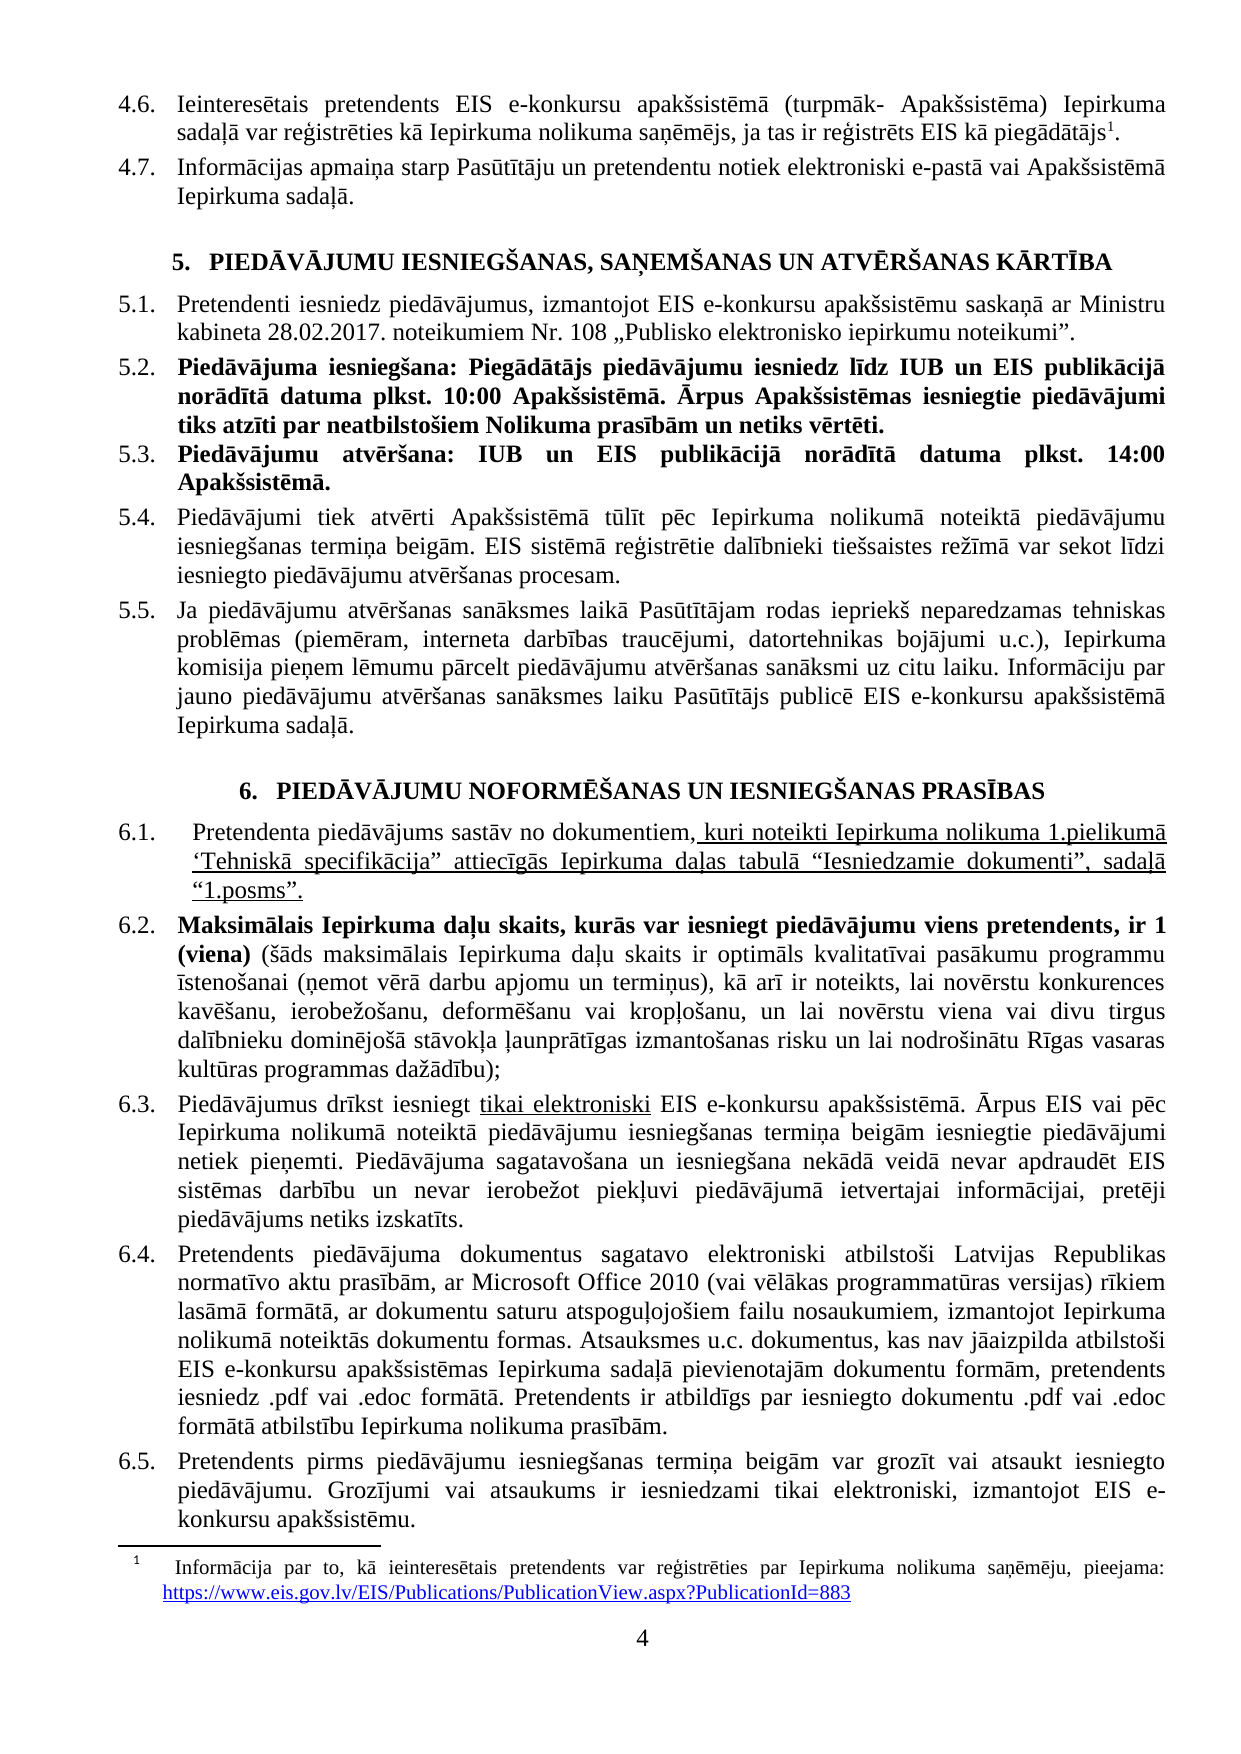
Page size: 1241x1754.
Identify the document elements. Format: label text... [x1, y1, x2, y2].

list Pretendenti iesniedz piedāvājumus, izmantojot EIS e-konkursu apakšsistēmu saskaņā ar Ministru kabineta 28.02.2017. noteikumiem Nr. 108 „Publisko elektronisko iepirkumu noteikumi”. [118, 289, 1167, 346]
list Maksimālais Iepirkuma daļu skaits, kurās var iesniegt piedāvājumu viens pretendents, ir 1 (viena) (šāds maksimālais Iepirkuma daļu skaits ir optimāls kvalitatīvai pasākumu programmu īstenošanai (ņemot vērā darbu apjomu un termiņus), kā arī ir noteikts, lai novērstu konkurences kavēšanu, ierobežošanu, deformēšanu vai kropļošanu, un lai novērstu viena vai divu tirgus dalībnieku dominējošā stāvokļa ļaunprātīgas izmantošanas risku un lai nodrošinātu Rīgas vasaras kultūras programmas dažādību); [118, 910, 1167, 1082]
list Piedāvājumi tiek atvērti Apakšsistēmā tūlīt pēc Iepirkuma nolikumā noteiktā piedāvājumu iesniegšanas termiņa beigām. EIS sistēmā reģistrētie dalībnieki tiešsaistes režīmā var sekot līdzi iesniegto piedāvājumu atvēršanas procesam. [118, 502, 1167, 589]
list Ja piedāvājumu atvēršanas sanāksmes laikā Pasūtītājam rodas iepriekš neparedzamas tehniskas problēmas (piemēram, interneta darbības traucējumi, datortehnikas bojājumi u.c.), Iepirkuma komisija pieņem lēmumu pārcelt piedāvājumu atvēršanas sanāksmi uz citu laiku. Informāciju par jauno piedāvājumu atvēršanas sanāksmes laiku Pasūtītājs publicē EIS e-konkursu apakšsistēmā Iepirkuma sadaļā. [118, 595, 1167, 739]
list Piedāvājuma iesniegšana: Piegādātājs piedāvājumu iesniedz līdz IUB un EIS publikācijā norādītā datuma plkst. 10:00 Apakšsistēmā. Ārpus Apakšsistēmas iesniegtie piedāvājumi tiks atzīti par neatbilstošiem Nolikuma prasībām un netiks vērtēti. [118, 352, 1167, 439]
list Informācijas apmaiņa starp Pasūtītāju un pretendentu notiek elektroniski e-pastā vai Apakšsistēmā Iepirkuma sadaļā. [118, 152, 1167, 210]
list Ieinteresētais pretendents EIS e-konkursu apakšsistēmā (turpmāk- Apakšsistēma) Iepirkuma sadaļā var reģistrēties kā Iepirkuma nolikuma saņēmējs, ja tas ir reģistrēts EIS kā piegādātājs. [118, 89, 1167, 146]
list PIEDĀVĀJUMU NOFORMĒŠANAS UN IESNIEGŠANAS PRASĪBAS [118, 776, 1167, 805]
list Pretendents pirms piedāvājumu iesniegšanas termiņa beigām var grozīt vai atsaukt iesniegto piedāvājumu. Grozījumi vai atsaukums ir iesniedzami tikai elektroniski, izmantojot EIS e-konkursu apakšsistēmu. [118, 1446, 1167, 1532]
list PIEDĀVĀJUMU IESNIEGŠANAS, SAŅEMŠANAS UN ATVĒRŠANAS KĀRTĪBA [118, 247, 1167, 276]
list Pretendenta piedāvājums sastāv no dokumentiem, kuri noteikti Iepirkuma nolikuma 1.pielikumā ‘Tehniskā specifikācija” attiecīgās Iepirkuma daļas tabulā “Iesniedzamie dokumenti”, sadaļā “1.posms”. [118, 817, 1167, 904]
list Piedāvājumu atvēršana: IUB un EIS publikācijā norādītā datuma plkst. 14:00 Apakšsistēmā. [118, 439, 1167, 496]
list Piedāvājumus drīkst iesniegt tikai elektroniski EIS e-konkursu apakšsistēmā. Ārpus EIS vai pēc Iepirkuma nolikumā noteiktā piedāvājumu iesniegšanas termiņa beigām iesniegtie piedāvājumi netiek pieņemti. Piedāvājuma sagatavošana un iesniegšana nekādā veidā nevar apdraudēt EIS sistēmas darbību un nevar ierobežot piekļuvi piedāvājumā ietvertajai informācijai, pretēji piedāvājums netiks izskatīts. [118, 1089, 1167, 1232]
list Pretendents piedāvājuma dokumentus sagatavo elektroniski atbilstoši Latvijas Republikas normatīvo aktu prasībām, ar Microsoft Office 2010 (vai vēlākas programmatūras versijas) rīkiem lasāmā formātā, ar dokumentu saturu atspoguļojošiem failu nosaukumiem, izmantojot Iepirkuma nolikumā noteiktās dokumentu formas. Atsauksmes u.c. dokumentus, kas nav jāaizpilda atbilstoši EIS e-konkursu apakšsistēmas Iepirkuma sadaļā pievienotajām dokumentu formām, pretendents iesniedz .pdf vai .edoc formātā. Pretendents ir atbildīgs par iesniegto dokumentu .pdf vai .edoc formātā atbilstību Iepirkuma nolikuma prasībām. [118, 1239, 1167, 1440]
